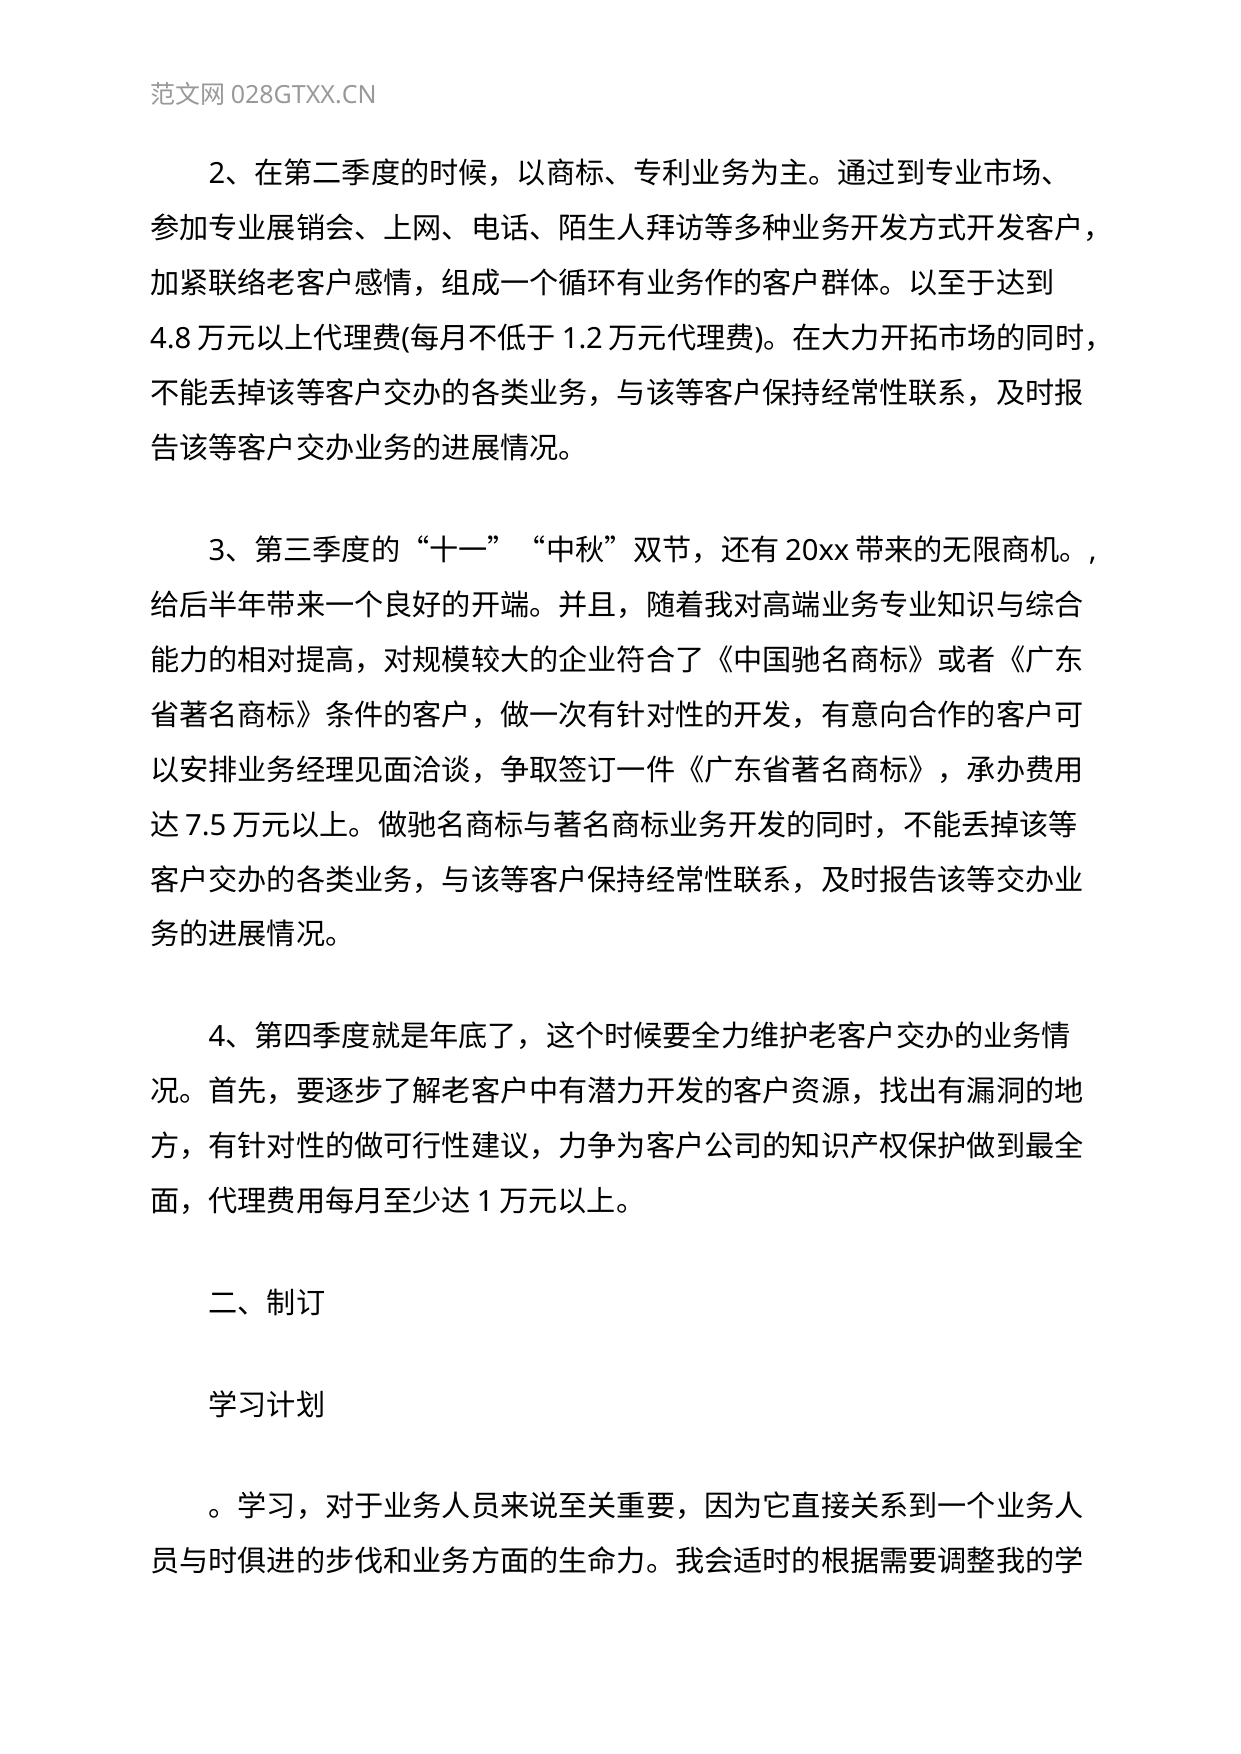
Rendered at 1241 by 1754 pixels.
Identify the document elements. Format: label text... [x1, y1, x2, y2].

text 学习计划 [150, 1381, 1090, 1423]
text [150, 1483, 1090, 1580]
text 3、第三季度的“十一”“中秋”双节，还有20xx带来的无限商机。,给后半年带来一个良好的开端。并且，随着我对高端业务专业知识与综合能力的相对提高，对规模较大的企业符合了《中国驰名商标》或者《广东省著名商标》条件的客户，做一次有针对性的开发，有意向合作的客户可以安排业务经理见面洽谈，争取签订一件《广东省著名商标》，承办费用达7.5万元以上。做驰名商标与著名商标业务开发的同时，不能丢掉该等客户交办的各类业务，与该等客户保持经常性联系，及时报告该等交办业务的进展情况。 [150, 526, 1090, 953]
text 二、制订 [150, 1279, 1090, 1322]
text 4、第四季度就是年底了，这个时候要全力维护老客户交办的业务情况。首先，要逐步了解老客户中有潜力开发的客户资源，找出有漏洞的地方，有针对性的做可行性建议，力争为客户公司的知识产权保护做到最全面，代理费用每月至少达1万元以上。 [150, 1013, 1090, 1220]
text 2、在第二季度的时候，以商标、专利业务为主。通过到专业市场、参加专业展销会、上网、电话、陌生人拜访等多种业务开发方式开发客户，加紧联络老客户感情，组成一个循环有业务作的客户群体。以至于达到4.8万元以上代理费(每月不低于1.2万元代理费)。在大力开拓市场的同时，不能丢掉该等客户交办的各类业务，与该等客户保持经常性联系，及时报告该等客户交办业务的进展情况。 [150, 150, 1090, 467]
